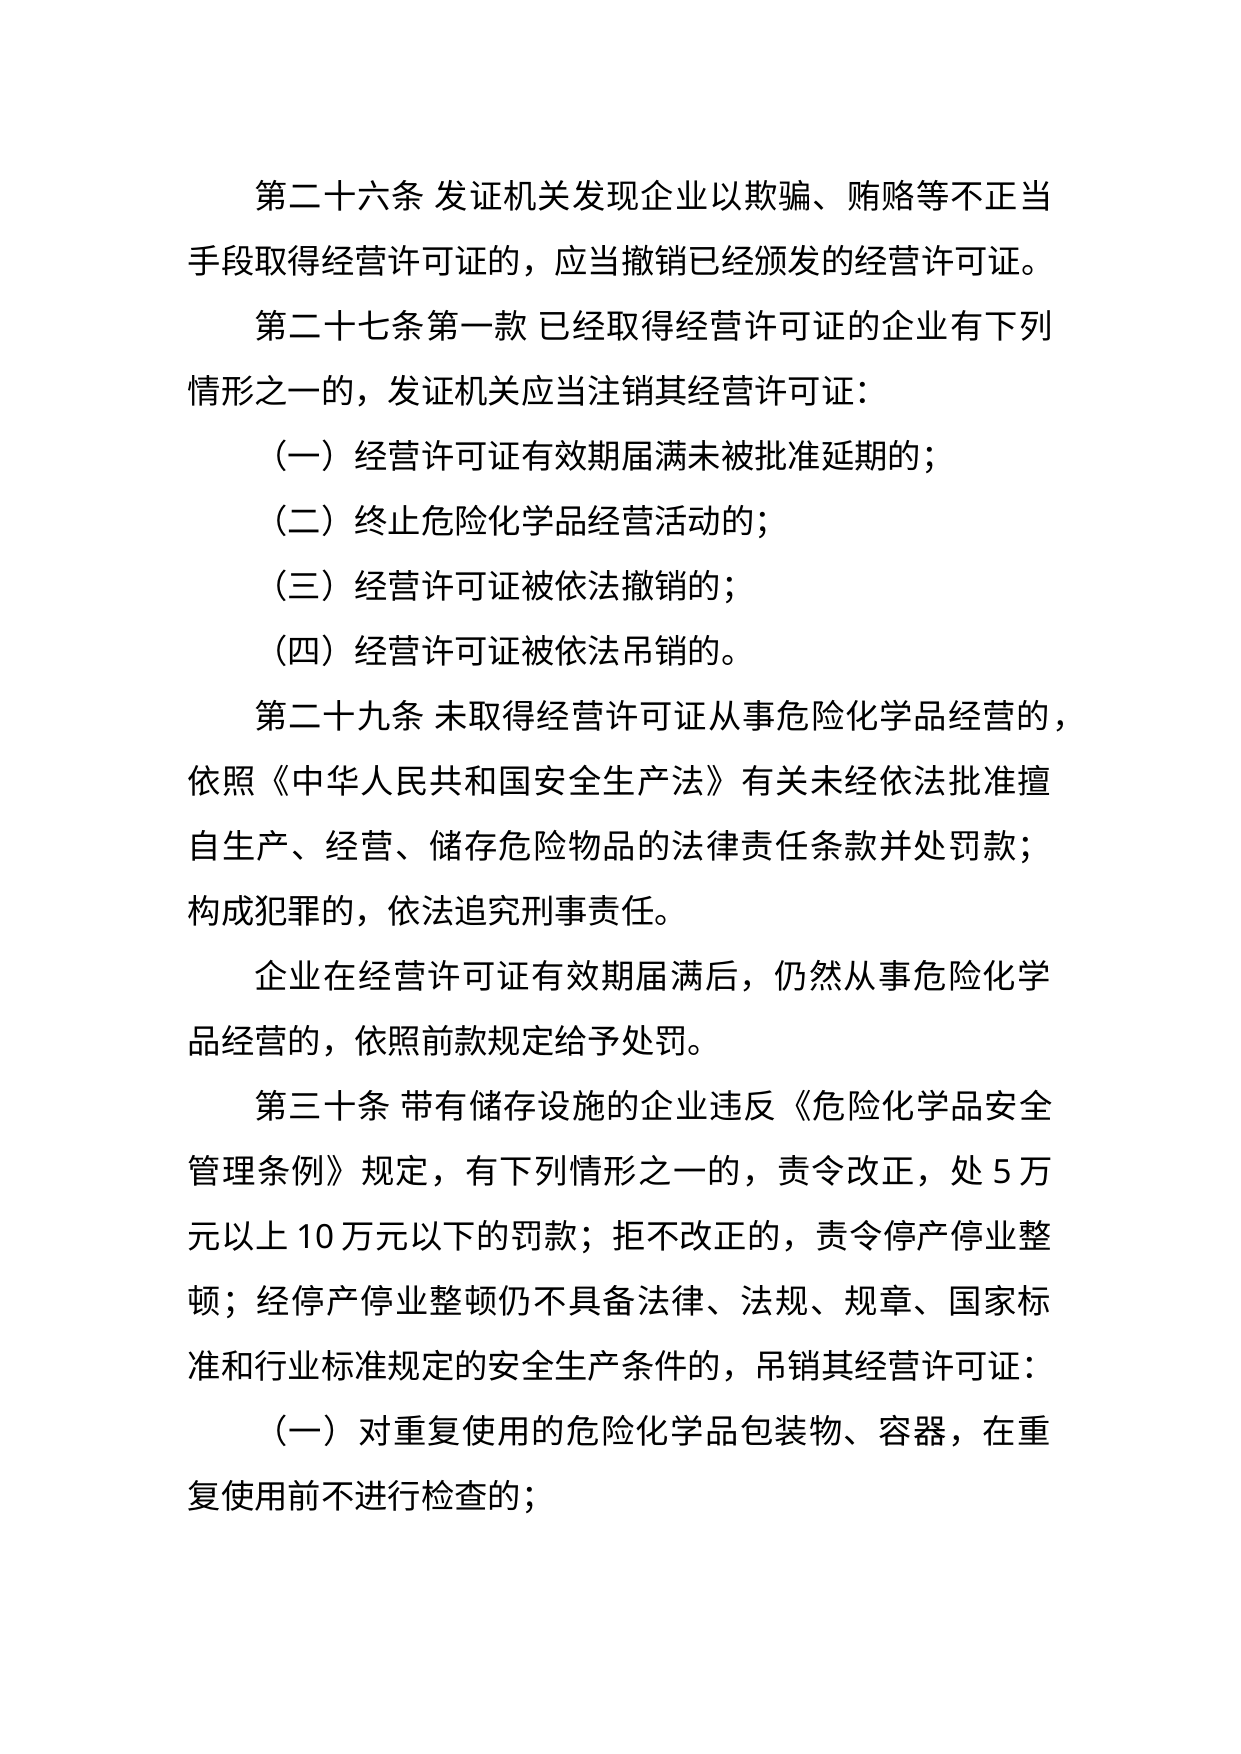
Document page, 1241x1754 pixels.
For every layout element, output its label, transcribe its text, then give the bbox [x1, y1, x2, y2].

text 企业在经营许可证有效期届满后，仍然从事危险化学品经营的，依照前款规定给予处罚。 [187, 942, 1053, 1072]
text （二）终止危险化学品经营活动的； [187, 487, 1053, 552]
text 第二十九条 未取得经营许可证从事危险化学品经营的，依照《中华人民共和国安全生产法》有关未经依法批准擅自生产、经营、储存危险物品的法律责任条款并处罚款；构成犯罪的，依法追究刑事责任。 [187, 682, 1053, 942]
text （一）经营许可证有效期届满未被批准延期的； [187, 422, 1053, 487]
text （四）经营许可证被依法吊销的。 [187, 617, 1053, 682]
text 第二十七条第一款 已经取得经营许可证的企业有下列情形之一的，发证机关应当注销其经营许可证： [187, 292, 1053, 422]
text 第三十条 带有储存设施的企业违反《危险化学品安全管理条例》规定，有下列情形之一的，责令改正，处5万元以上10万元以下的罚款；拒不改正的，责令停产停业整顿；经停产停业整顿仍不具备法律、法规、规章、国家标准和行业标准规定的安全生产条件的，吊销其经营许可证： [187, 1072, 1053, 1397]
text （三）经营许可证被依法撤销的； [187, 552, 1053, 617]
text （一）对重复使用的危险化学品包装物、容器，在重复使用前不进行检查的； [187, 1397, 1053, 1527]
text 第二十六条 发证机关发现企业以欺骗、贿赂等不正当手段取得经营许可证的，应当撤销已经颁发的经营许可证。 [187, 162, 1053, 292]
